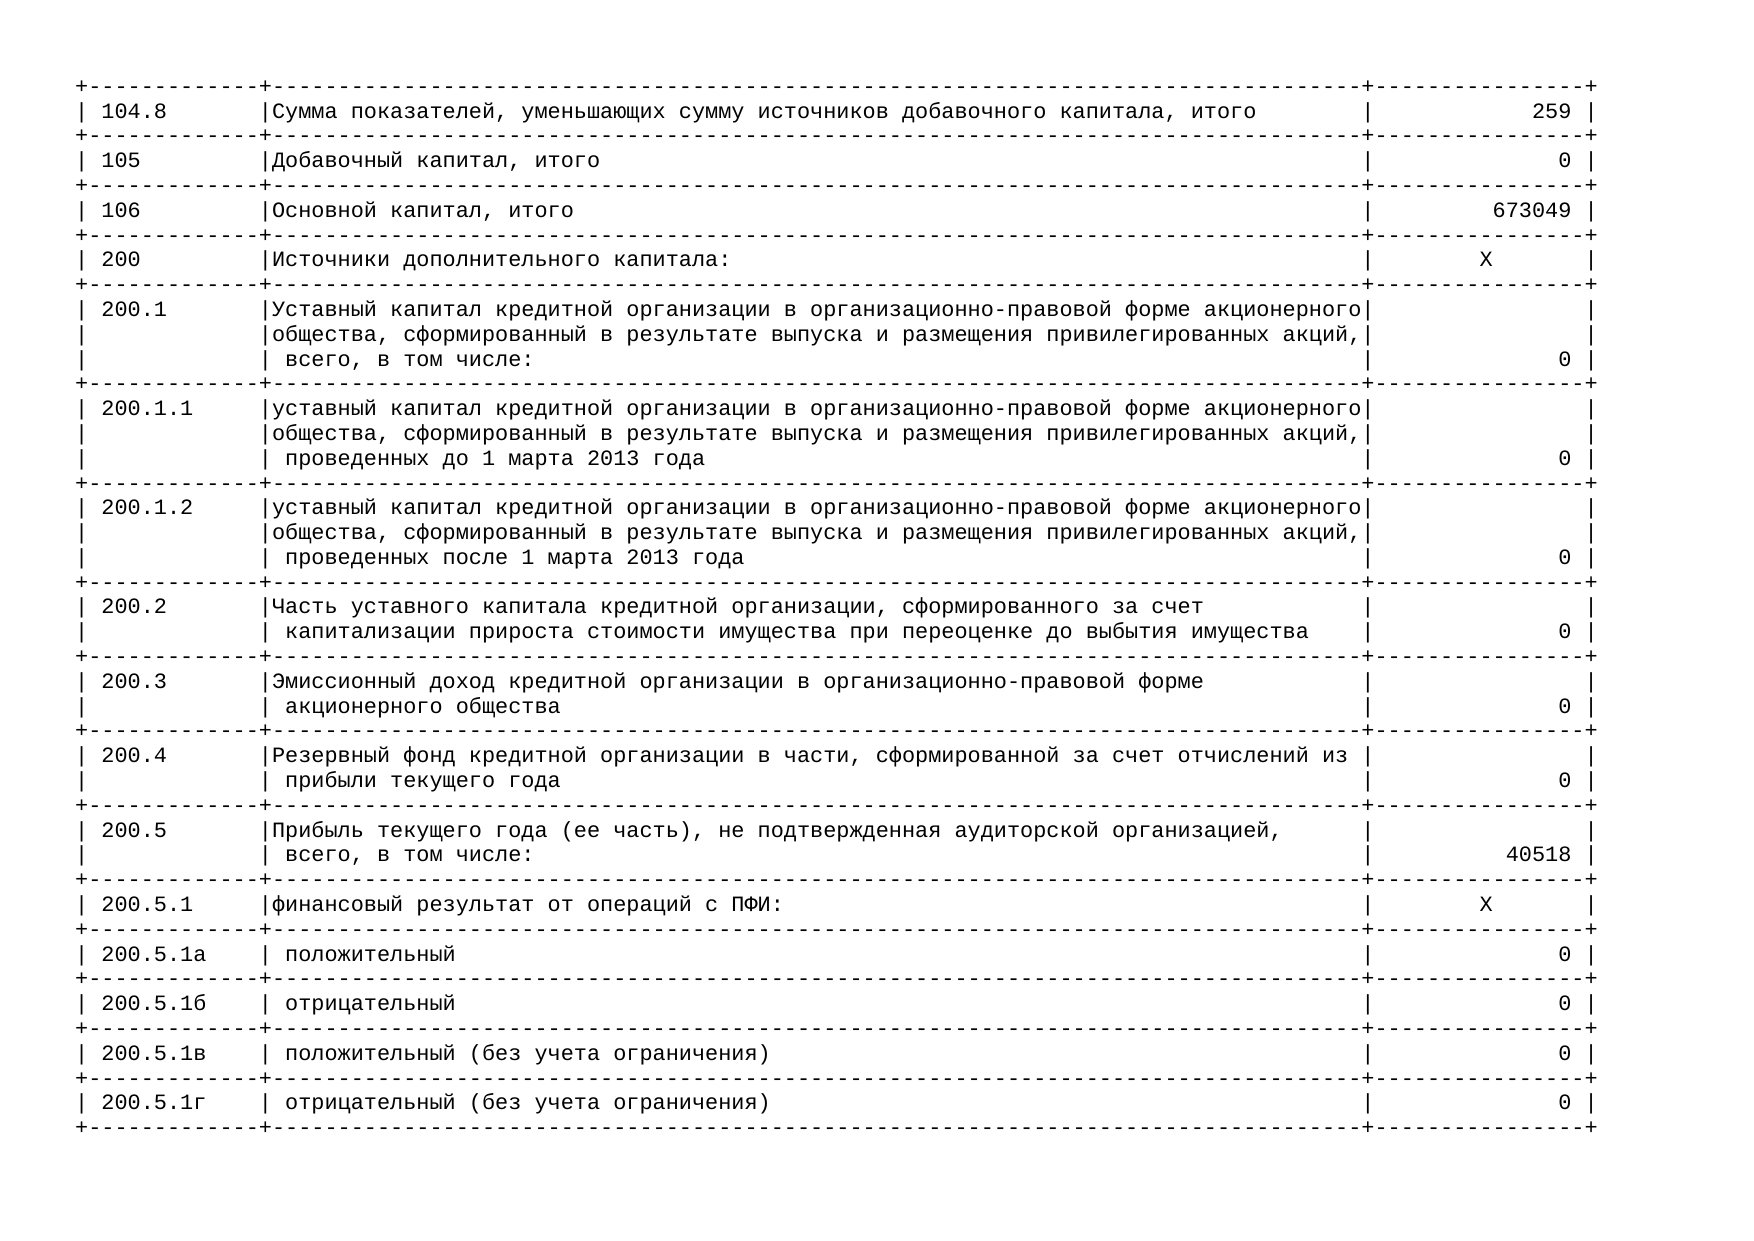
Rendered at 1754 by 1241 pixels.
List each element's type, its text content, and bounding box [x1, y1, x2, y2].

text | 105 |Добавочный капитал, итого | 0 | [75, 149, 1679, 174]
text | 200 |Источники дополнительного капитала: | Х | [75, 248, 1679, 273]
text +-------------+-----------------------------------------------------------------------------------+----------------+ [75, 571, 1679, 596]
text | 200.5.1г | отрицательный (без учета ограничения) | 0 | [75, 1091, 1679, 1116]
text | 200.1 |Уставный капитал кредитной организации в организационно-правовой форме акционерного| | [75, 298, 1679, 323]
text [75, 1116, 1679, 1141]
text | | капитализации прироста стоимости имущества при переоценке до выбытия имущества | 0 | [75, 620, 1679, 645]
text +-------------+-----------------------------------------------------------------------------------+----------------+ [75, 645, 1679, 670]
text | 200.5.1 |финансовый результат от операций с ПФИ: | Х | [75, 893, 1679, 918]
text | |общества, сформированный в результате выпуска и размещения привилегированных акций,| | [75, 422, 1679, 447]
text +-------------+-----------------------------------------------------------------------------------+----------------+ [75, 967, 1679, 992]
text | | акционерного общества | 0 | [75, 695, 1679, 719]
text | 200.5.1б | отрицательный | 0 | [75, 992, 1679, 1017]
text +-------------+-----------------------------------------------------------------------------------+----------------+ [75, 273, 1679, 298]
text +-------------+-----------------------------------------------------------------------------------+----------------+ [75, 372, 1679, 397]
text | 200.1.1 |уставный капитал кредитной организации в организационно-правовой форме акционерного| | [75, 397, 1679, 422]
text | | проведенных после 1 марта 2013 года | 0 | [75, 546, 1679, 571]
text +-------------+-----------------------------------------------------------------------------------+----------------+ [75, 174, 1679, 199]
text | 104.8 |Сумма показателей, уменьшающих сумму источников добавочного капитала, итого | 259 | [75, 100, 1679, 124]
text +-------------+-----------------------------------------------------------------------------------+----------------+ [75, 472, 1679, 496]
text +-------------+-----------------------------------------------------------------------------------+----------------+ [75, 794, 1679, 819]
text +-------------+-----------------------------------------------------------------------------------+----------------+ [75, 224, 1679, 248]
text | 200.5.1а | положительный | 0 | [75, 943, 1679, 967]
text | | прибыли текущего года | 0 | [75, 769, 1679, 794]
text | | всего, в том числе: | 40518 | [75, 843, 1679, 868]
text | | проведенных до 1 марта 2013 года | 0 | [75, 447, 1679, 472]
text | |общества, сформированный в результате выпуска и размещения привилегированных акций,| | [75, 521, 1679, 546]
text | 200.4 |Резервный фонд кредитной организации в части, сформированной за счет отчислений из | | [75, 744, 1679, 769]
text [75, 75, 1679, 100]
text +-------------+-----------------------------------------------------------------------------------+----------------+ [75, 868, 1679, 893]
text | |общества, сформированный в результате выпуска и размещения привилегированных акций,| | [75, 323, 1679, 348]
text +-------------+-----------------------------------------------------------------------------------+----------------+ [75, 719, 1679, 744]
text +-------------+-----------------------------------------------------------------------------------+----------------+ [75, 1017, 1679, 1042]
text +-------------+-----------------------------------------------------------------------------------+----------------+ [75, 1067, 1679, 1091]
text | 200.1.2 |уставный капитал кредитной организации в организационно-правовой форме акционерного| | [75, 496, 1679, 521]
text | 200.5.1в | положительный (без учета ограничения) | 0 | [75, 1042, 1679, 1067]
text +-------------+-----------------------------------------------------------------------------------+----------------+ [75, 918, 1679, 943]
text | 200.5 |Прибыль текущего года (ее часть), не подтвержденная аудиторской организацией, | | [75, 819, 1679, 843]
text | 106 |Основной капитал, итого | 673049 | [75, 199, 1679, 224]
text | | всего, в том числе: | 0 | [75, 348, 1679, 372]
text +-------------+-----------------------------------------------------------------------------------+----------------+ [75, 124, 1679, 149]
text | 200.2 |Часть уставного капитала кредитной организации, сформированного за счет | | [75, 596, 1679, 620]
text | 200.3 |Эмиссионный доход кредитной организации в организационно-правовой форме | | [75, 670, 1679, 695]
